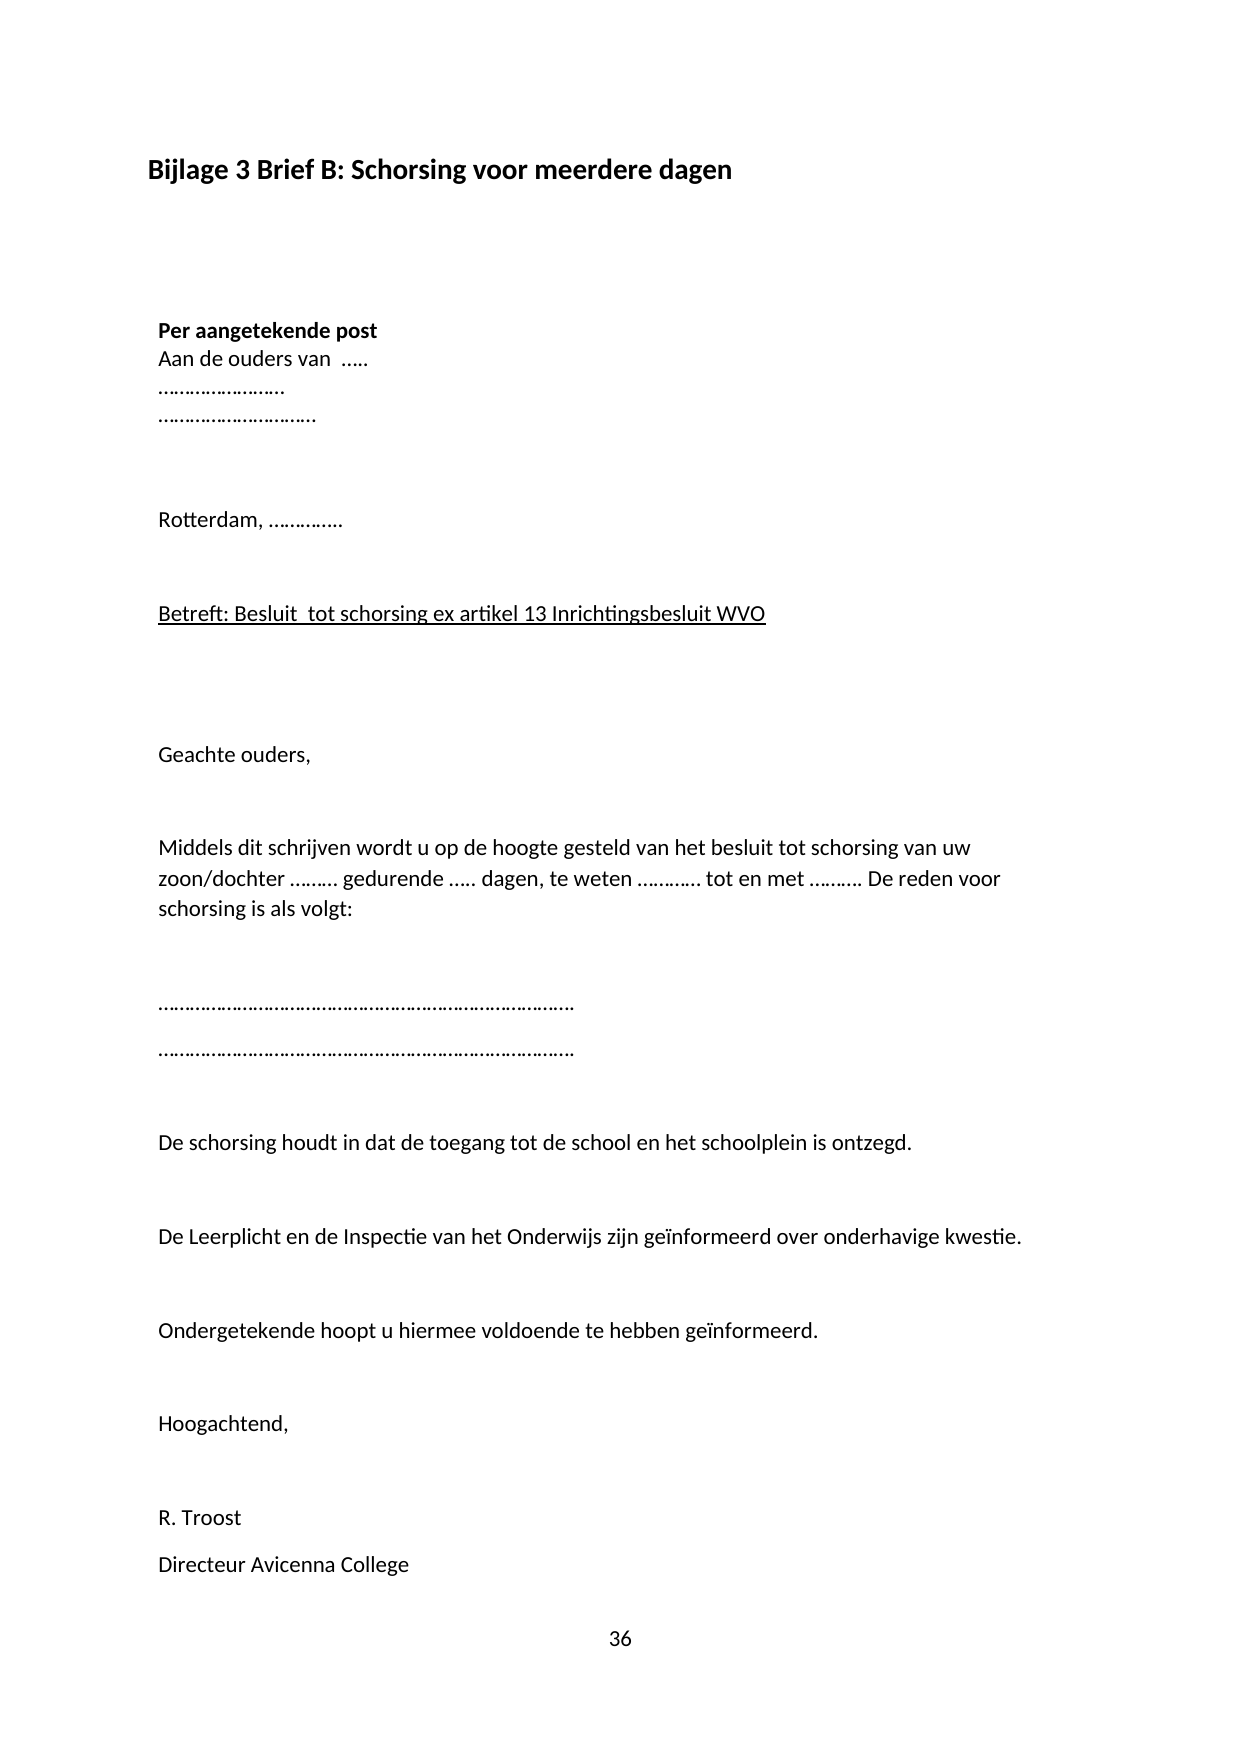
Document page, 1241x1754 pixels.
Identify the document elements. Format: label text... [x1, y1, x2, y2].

text R. Troost [148, 1503, 1093, 1531]
text Betreft: Besluit tot schorsing ex artikel 13 Inrichtingsbesluit WVO [148, 599, 1093, 627]
text Geachte ouders, [148, 740, 1093, 768]
text Hoogachtend, [148, 1409, 1093, 1438]
text De schorsing houdt in dat de toegang tot de school en het schoolplein is ontzegd. [148, 1128, 1093, 1156]
text ……………………………………………………………………. [148, 1034, 1093, 1063]
text Aan de ouders van ….. [148, 344, 1093, 372]
text Ondergetekende hoopt u hiermee voldoende te hebben geïnformeerd. [148, 1316, 1093, 1344]
text Middels dit schrijven wordt u op de hoogte gesteld van het besluit tot schorsing van uw zoon/dochter ……… gedurende ….. dagen, te weten ………… tot en met ………. De reden voor schorsing is als volgt: [158, 833, 1093, 922]
text Per aangetekende post [148, 316, 1093, 344]
text Bijlage 3 Brief B: Schorsing voor meerdere dagen [148, 151, 1093, 187]
text Directeur Avicenna College [148, 1550, 1093, 1578]
text ……………………………………………………………………. [148, 988, 1093, 1016]
text ………………………… [148, 400, 1093, 428]
text Rotterdam, ………….. [148, 505, 1093, 533]
text …………………… [148, 372, 1093, 400]
text De Leerplicht en de Inspectie van het Onderwijs zijn geïnformeerd over onderhavige kwestie. [148, 1222, 1093, 1250]
